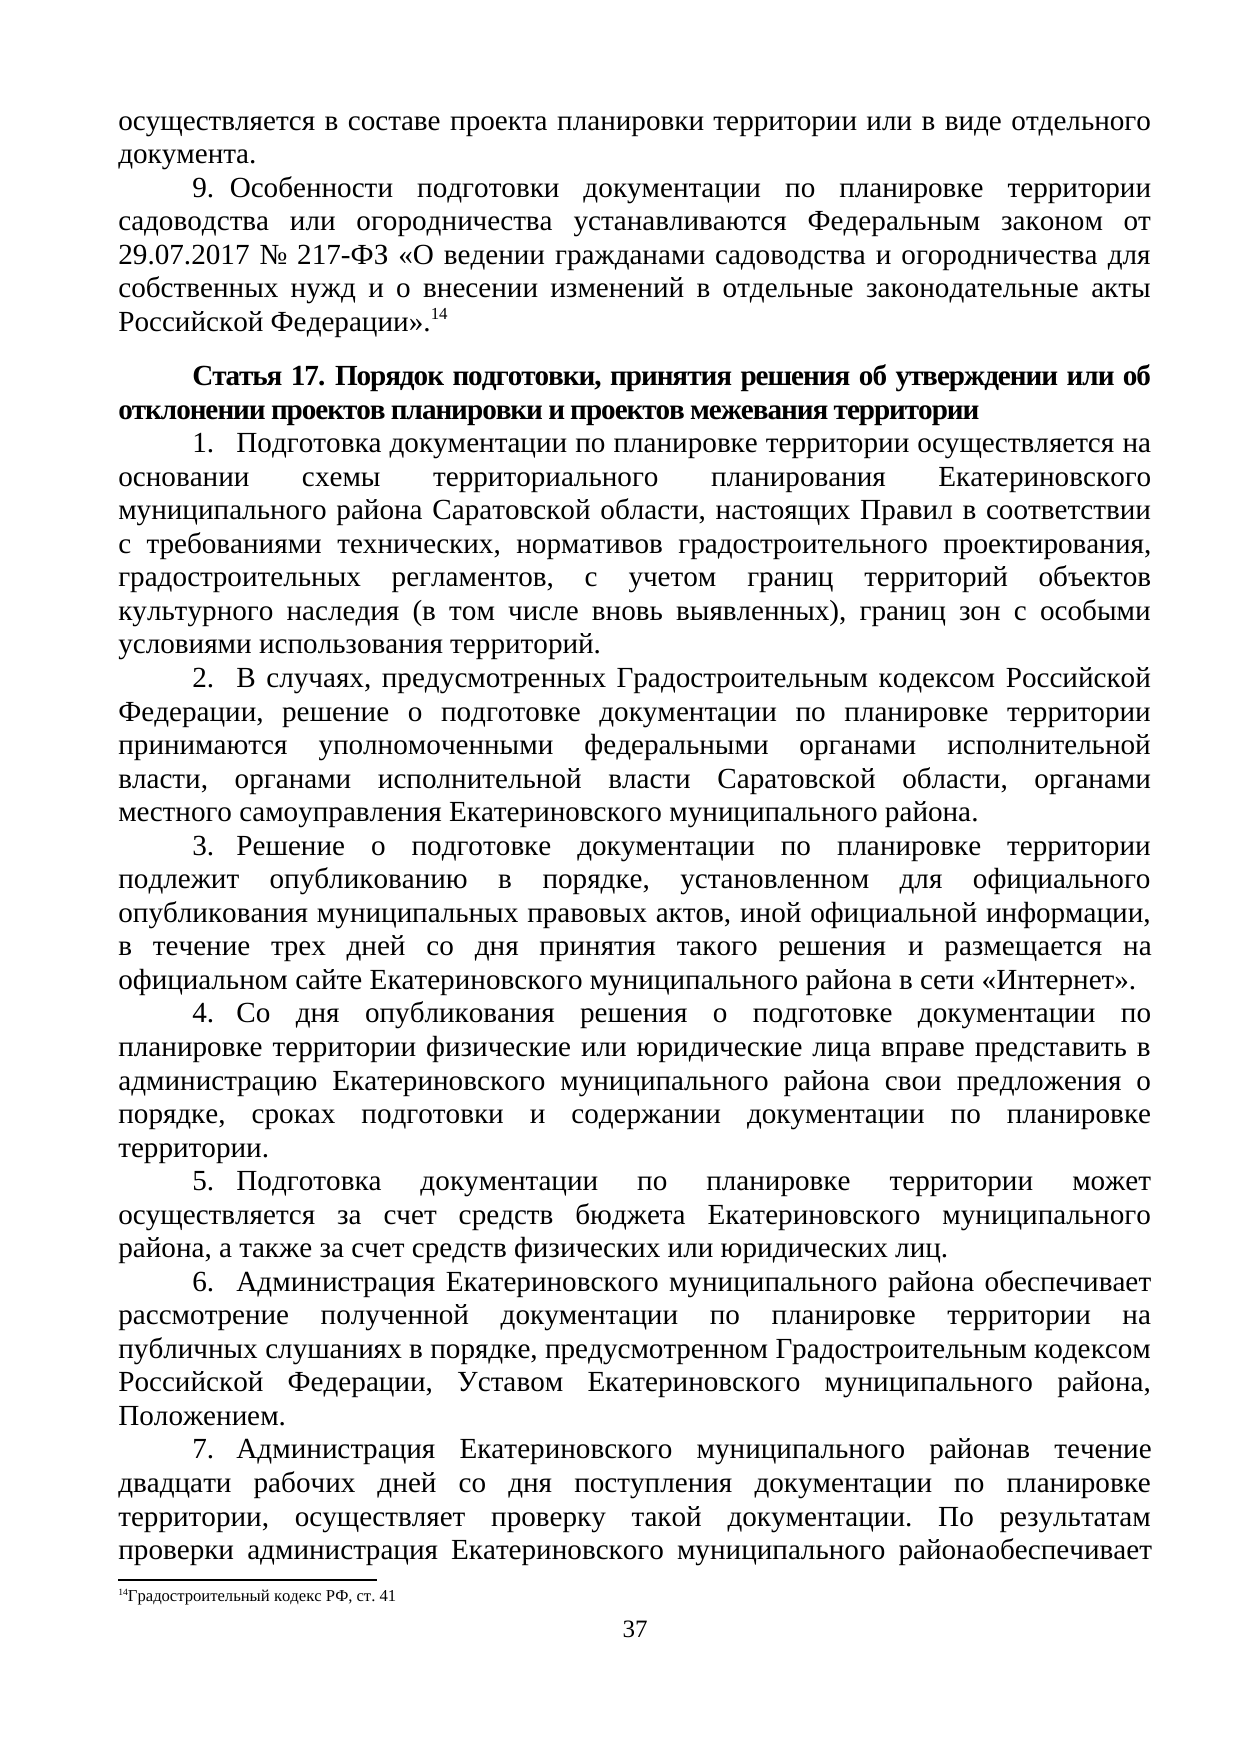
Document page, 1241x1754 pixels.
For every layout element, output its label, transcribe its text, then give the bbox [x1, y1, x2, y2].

list Подготовка документации по планировке территории может осуществляется за счет средств бюджета Екатериновского муниципального района, а также за счет средств физических или юридических лиц. [118, 1163, 1152, 1264]
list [118, 103, 1152, 170]
list В случаях, предусмотренных Градостроительным кодексом Российской Федерации, решение о подготовке документации по планировке территории принимаются уполномоченными федеральными органами исполнительной власти, органами исполнительной власти Саратовской области, органами местного самоуправления Екатериновского муниципального района. [118, 660, 1152, 828]
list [118, 1432, 1152, 1566]
list Подготовка документации по планировке территории осуществляется на основании схемы территориального планирования Екатериновского муниципального района Саратовской области, настоящих Правил в соответствии с требованиями технических, нормативов градостроительного проектирования, градостроительных регламентов, с учетом границ территорий объектов культурного наследия (в том числе вновь выявленных), границ зон с особыми условиями использования территорий. [118, 425, 1152, 660]
list Со дня опубликования решения о подготовке документации по планировке территории физические или юридические лица вправе представить в администрацию Екатериновского муниципального района свои предложения о порядке, сроках подготовки и содержании документации по планировке территории. [118, 996, 1152, 1163]
subtitle Статья 17. Порядок подготовки, принятия решения об утверждении или об отклонении проектов планировки и проектов межевания территории [118, 358, 1152, 425]
list Решение о подготовке документации по планировке территории подлежит опубликованию в порядке, установленном для официального опубликования муниципальных правовых актов, иной официальной информации, в течение трех дней со дня принятия такого решения и размещается на официальном сайте Екатериновского муниципального района в сети «Интернет». [118, 828, 1152, 996]
list Администрация Екатериновского муниципального района обеспечивает рассмотрение полученной документации по планировке территории на публичных слушаниях в порядке, предусмотренном Градостроительным кодексом Российской Федерации, Уставом Екатериновского муниципального района, Положением. [118, 1264, 1152, 1432]
list Особенности подготовки документации по планировке территории садоводства или огородничества устанавливаются Федеральным законом от 29.07.2017 № 217-ФЗ «О ведении гражданами садоводства и огородничества для собственных нужд и о внесении изменений в отдельные законодательные акты Российской Федерации». [118, 170, 1152, 337]
